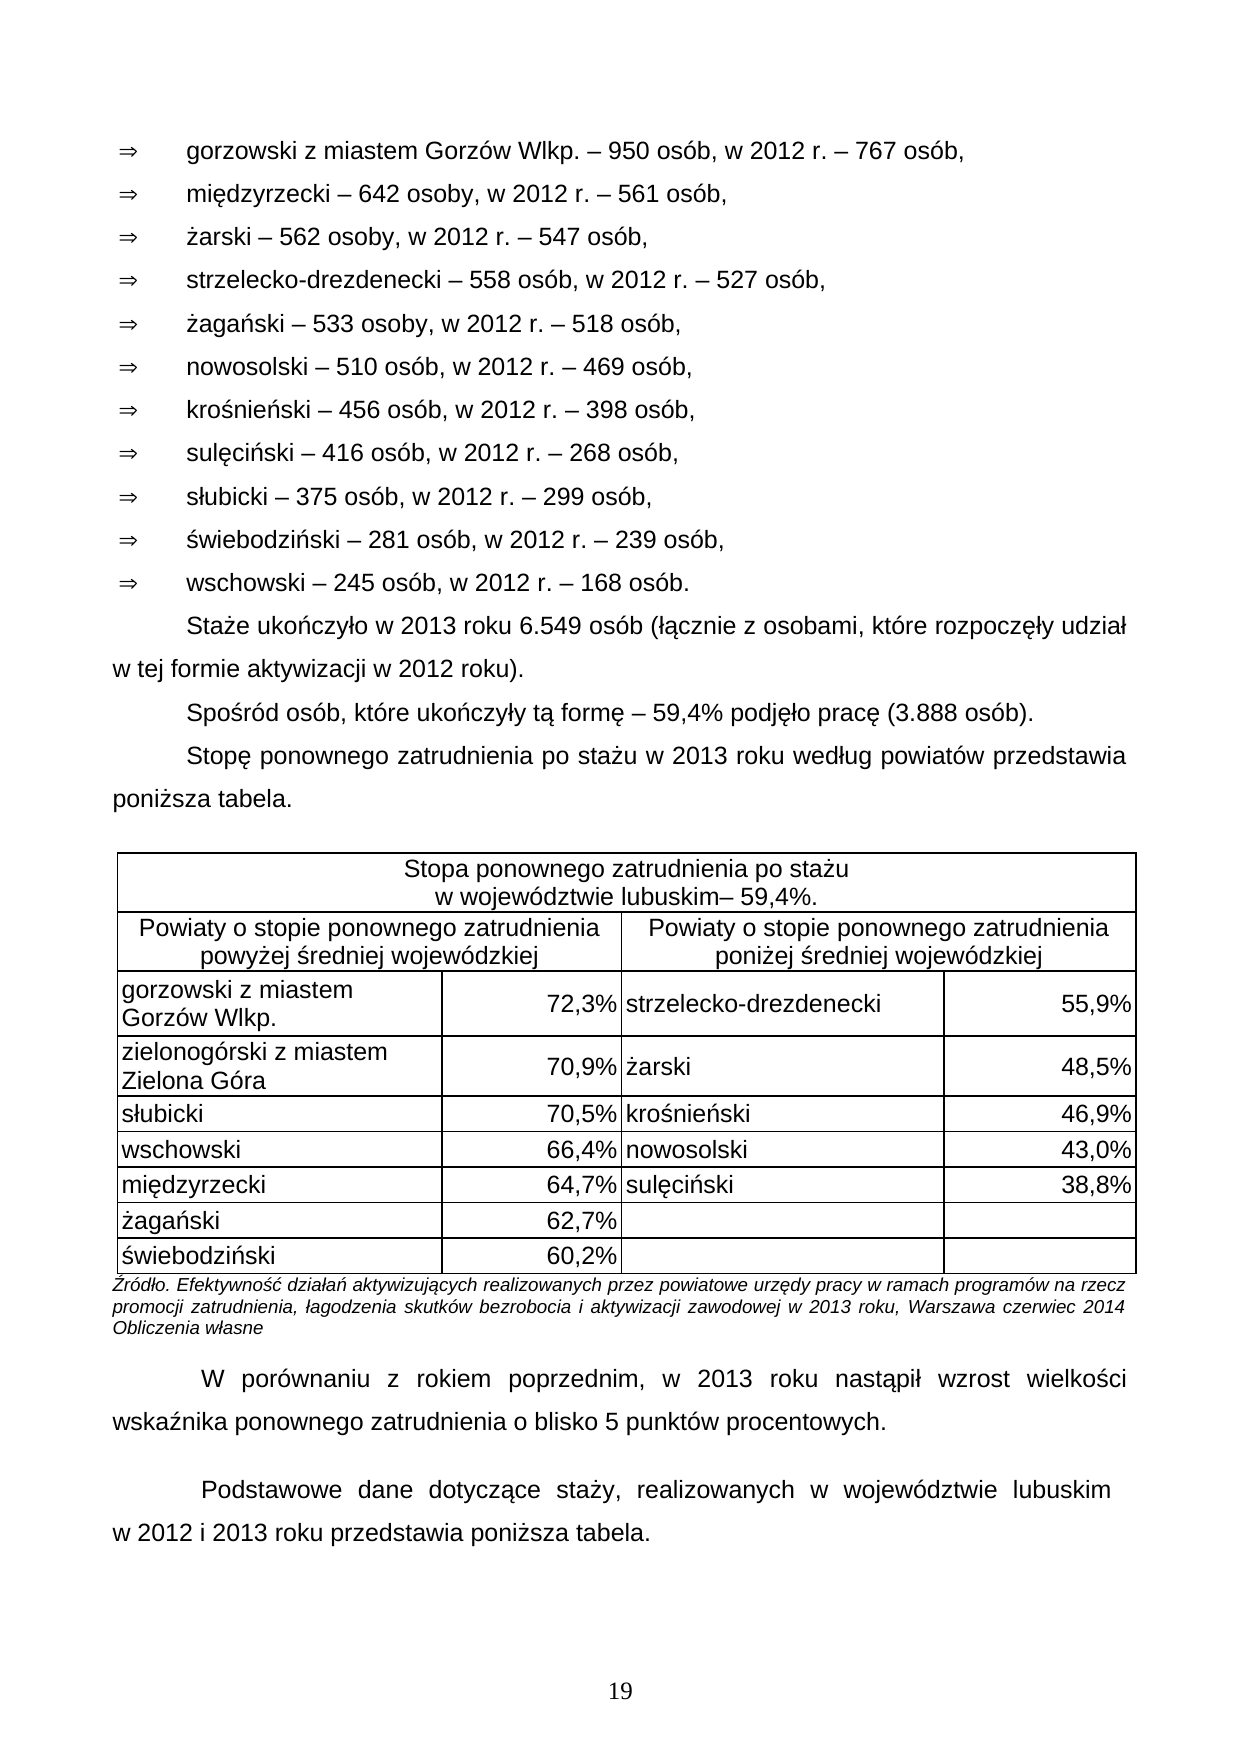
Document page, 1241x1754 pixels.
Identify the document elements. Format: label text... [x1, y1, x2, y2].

list krośnieński – 456 osób, w 2012 r. – 398 osób, [118, 395, 1128, 424]
table_cell Powiaty o stopie ponownego zatrudnienia powyżej średniej wojewódzkiej [118, 913, 621, 970]
table_header Stopa ponownego zatrudnienia po stażu w województwie lubuskim– 59,4%. [118, 854, 1135, 911]
list świebodziński – 281 osób, w 2012 r. – 239 osób, [118, 525, 1128, 554]
table_cell 64,7% [443, 1168, 621, 1202]
table_cell 43,0% [945, 1132, 1135, 1166]
list słubicki – 375 osób, w 2012 r. – 299 osób, [118, 482, 1128, 511]
table_cell międzyrzecki [118, 1168, 441, 1202]
table_cell 70,5% [443, 1097, 621, 1131]
table_cell 38,8% [945, 1168, 1135, 1202]
table_cell Powiaty o stopie ponownego zatrudnienia poniżej średniej wojewódzkiej [622, 913, 1135, 970]
list sulęciński – 416 osób, w 2012 r. – 268 osób, [118, 438, 1128, 467]
list żagański – 533 osoby, w 2012 r. – 518 osób, [118, 309, 1128, 338]
list nowosolski – 510 osób, w 2012 r. – 469 osób, [118, 352, 1128, 381]
table_cell zielonogórski z miastem Zielona Góra [118, 1037, 441, 1095]
table_cell żagański [118, 1203, 441, 1237]
table_cell [945, 1203, 1135, 1237]
table_cell 66,4% [443, 1132, 621, 1166]
table_cell [622, 1239, 943, 1272]
table_cell strzelecko-drezdenecki [622, 972, 943, 1035]
list międzyrzecki – 642 osoby, w 2012 r. – 561 osób, [118, 179, 1128, 208]
table_cell słubicki [118, 1097, 441, 1131]
table_cell wschowski [118, 1132, 441, 1166]
table_cell żarski [622, 1037, 943, 1095]
table_cell 62,7% [443, 1203, 621, 1237]
table_cell nowosolski [622, 1132, 943, 1166]
table_cell krośnieński [622, 1097, 943, 1131]
table_cell [945, 1239, 1135, 1272]
table_cell 55,9% [945, 972, 1135, 1035]
text Stopę ponownego zatrudnienia po stażu w 2013 roku według powiatów przedstawia poniższa tabela. [112, 741, 1128, 813]
list strzelecko-drezdenecki – 558 osób, w 2012 r. – 527 osób, [118, 266, 1128, 294]
list gorzowski z miastem Gorzów Wlkp. – 950 osób, w 2012 r. – 767 osób, [118, 136, 1128, 165]
list wschowski – 245 osób, w 2012 r. – 168 osób. [118, 568, 1128, 597]
list żarski – 562 osoby, w 2012 r. – 547 osób, [118, 222, 1128, 251]
table_cell 60,2% [443, 1239, 621, 1272]
text Źródło. Efektywność działań aktywizujących realizowanych przez powiatowe urzędy pracy w ramach programów na rzecz promocji zatrudnienia, łagodzenia skutków bezrobocia i aktywizacji zawodowej w 2013 roku, Warszawa czerwiec 2014 Obliczenia własne [112, 1274, 1128, 1339]
text Podstawowe dane dotyczące staży, realizowanych w województwie lubuskim w 2012 i 2013 roku przedstawia poniższa tabela. [112, 1475, 1128, 1547]
table_cell [622, 1203, 943, 1237]
text Spośród osób, które ukończyły tą formę – 59,4% podjęło pracę (3.888 osób). [112, 698, 1128, 726]
table_cell sulęciński [622, 1168, 943, 1202]
table_cell 46,9% [945, 1097, 1135, 1131]
table_cell świebodziński [118, 1239, 441, 1272]
table_cell gorzowski z miastem Gorzów Wlkp. [118, 972, 441, 1035]
text Staże ukończyło w 2013 roku 6.549 osób (łącznie z osobami, które rozpoczęły udział w tej formie aktywizacji w 2012 roku). [112, 611, 1128, 683]
table_cell 72,3% [443, 972, 621, 1035]
table_cell 70,9% [443, 1037, 621, 1095]
text W porównaniu z rokiem poprzednim, w 2013 roku nastąpił wzrost wielkości wskaźnika ponownego zatrudnienia o blisko 5 punktów procentowych. [112, 1364, 1128, 1436]
table_cell 48,5% [945, 1037, 1135, 1095]
